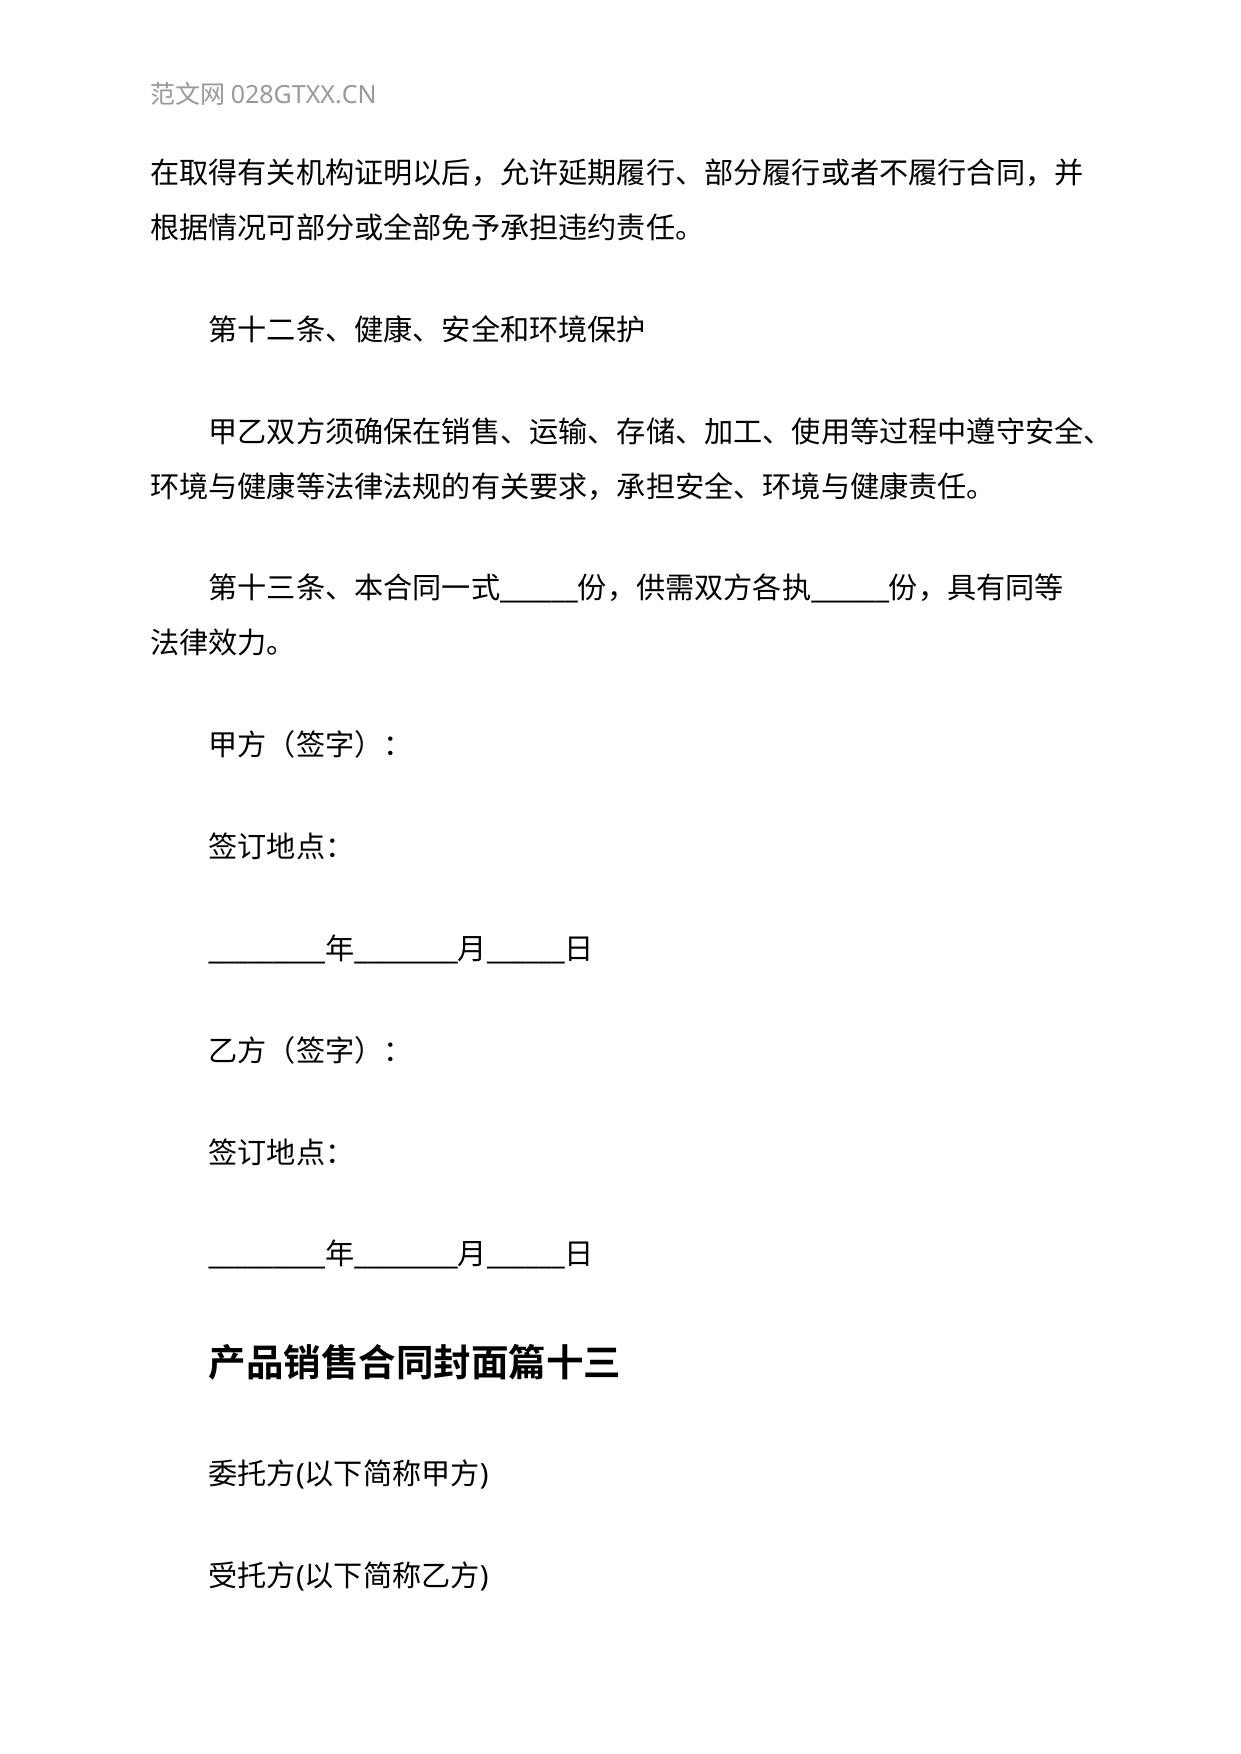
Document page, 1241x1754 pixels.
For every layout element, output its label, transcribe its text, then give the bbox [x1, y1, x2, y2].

text 第十二条、健康、安全和环境保护 [150, 307, 1090, 349]
text _________年________月______日 [150, 1231, 1090, 1273]
text 产品销售合同封面篇十三 [150, 1333, 1090, 1387]
text 第十三条、本合同一式______份，供需双方各执______份，具有同等法律效力。 [150, 565, 1090, 662]
text 乙方（签字）： [150, 1027, 1090, 1070]
text _________年________月______日 [150, 925, 1090, 968]
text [150, 150, 1090, 247]
text 签订地点： [150, 1129, 1090, 1171]
text 受托方(以下简称乙方) [150, 1552, 1090, 1595]
text 甲方（签字）： [150, 722, 1090, 764]
text 甲乙双方须确保在销售、运输、存储、加工、使用等过程中遵守安全、环境与健康等法律法规的有关要求，承担安全、环境与健康责任。 [150, 408, 1090, 506]
text 委托方(以下简称甲方) [150, 1450, 1090, 1493]
text 签订地点： [150, 824, 1090, 866]
